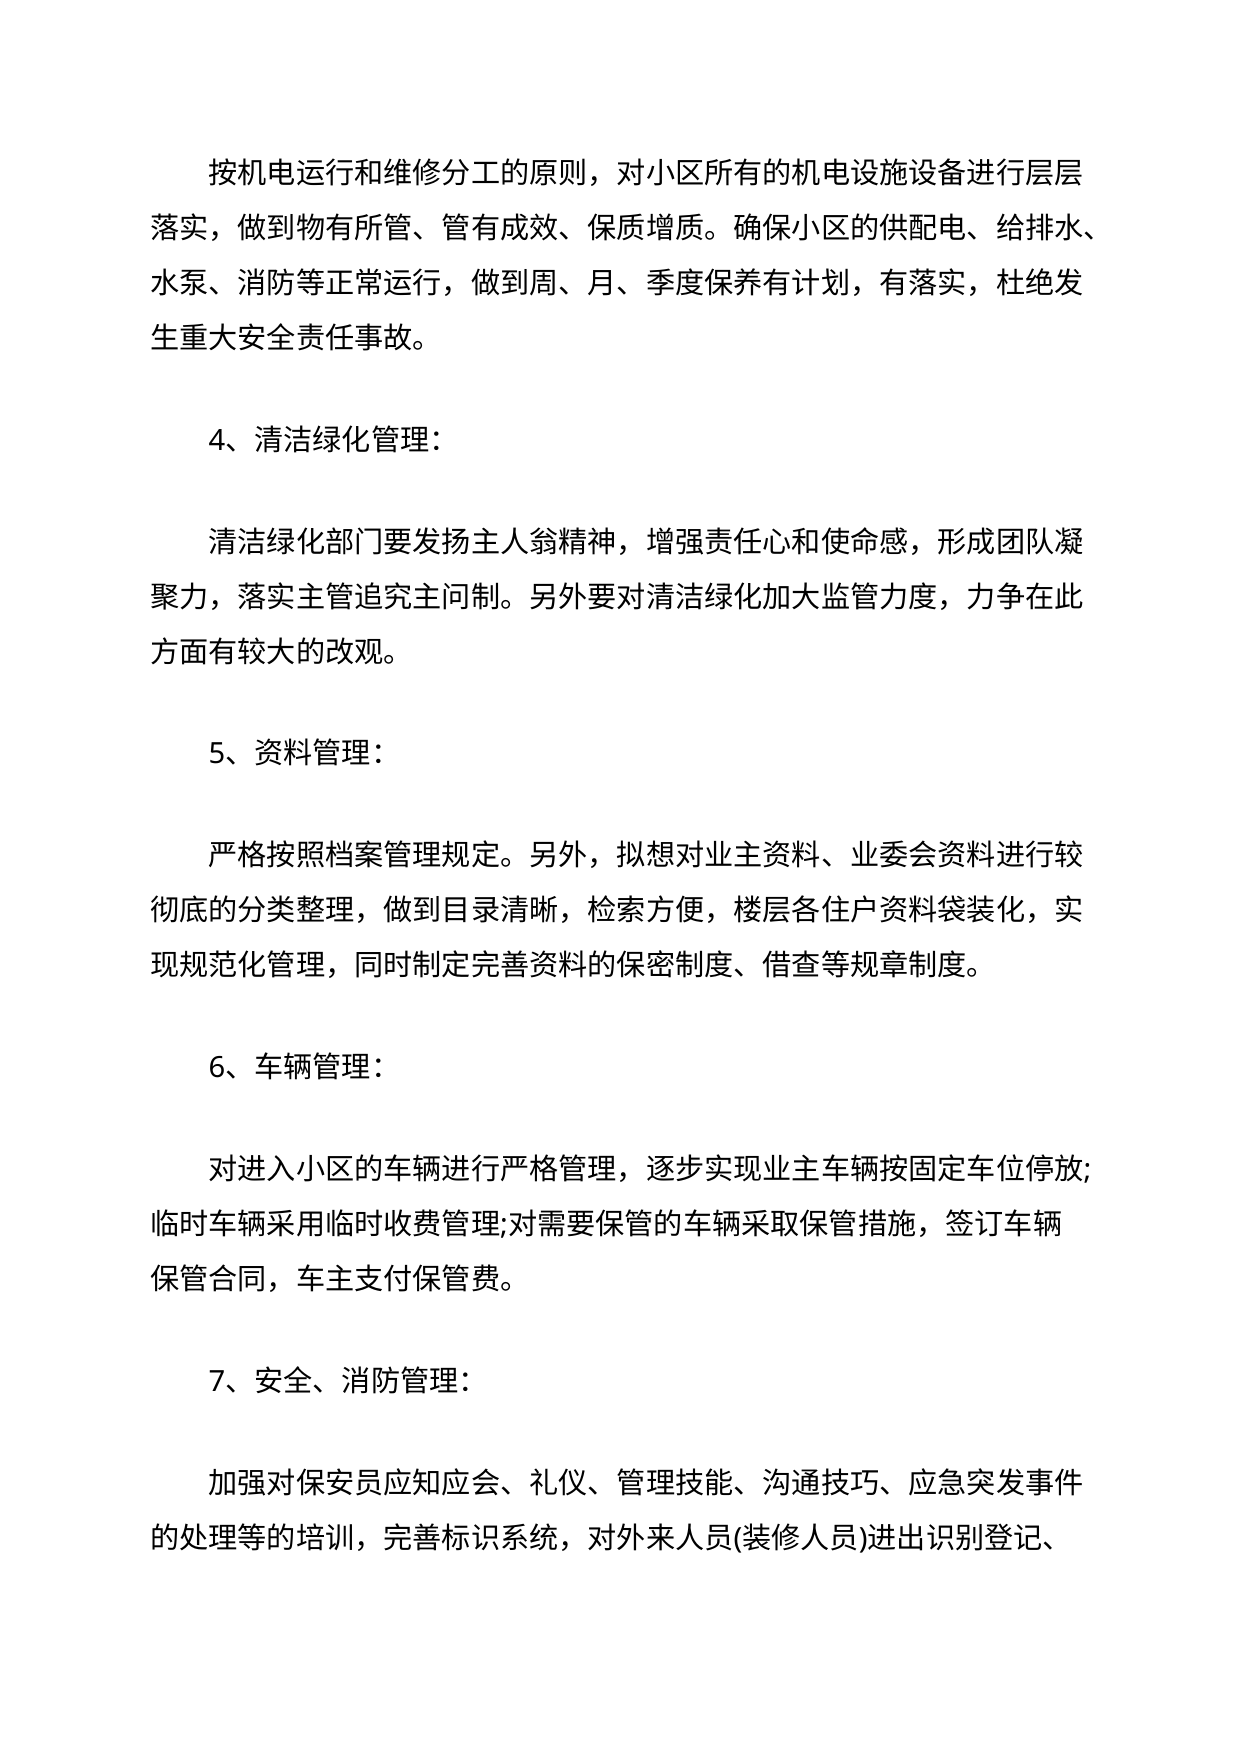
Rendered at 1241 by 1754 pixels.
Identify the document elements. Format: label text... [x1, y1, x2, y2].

text 6、车辆管理： [150, 1043, 1090, 1086]
text 4、清洁绿化管理： [150, 416, 1090, 459]
text 对进入小区的车辆进行严格管理，逐步实现业主车辆按固定车位停放;临时车辆采用临时收费管理;对需要保管的车辆采取保管措施，签订车辆保管合同，车主支付保管费。 [150, 1146, 1090, 1298]
text 5、资料管理： [150, 730, 1090, 772]
text 清洁绿化部门要发扬主人翁精神，增强责任心和使命感，形成团队凝聚力，落实主管追究主问制。另外要对清洁绿化加大监管力度，力争在此方面有较大的改观。 [150, 518, 1090, 671]
text 按机电运行和维修分工的原则，对小区所有的机电设施设备进行层层落实，做到物有所管、管有成效、保质增质。确保小区的供配电、给排水、水泵、消防等正常运行，做到周、月、季度保养有计划，有落实，杜绝发生重大安全责任事故。 [150, 150, 1090, 357]
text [150, 1459, 1090, 1557]
text 严格按照档案管理规定。另外，拟想对业主资料、业委会资料进行较彻底的分类整理，做到目录清晰，检索方便，楼层各住户资料袋装化，实现规范化管理，同时制定完善资料的保密制度、借查等规章制度。 [150, 832, 1090, 984]
text 7、安全、消防管理： [150, 1357, 1090, 1400]
